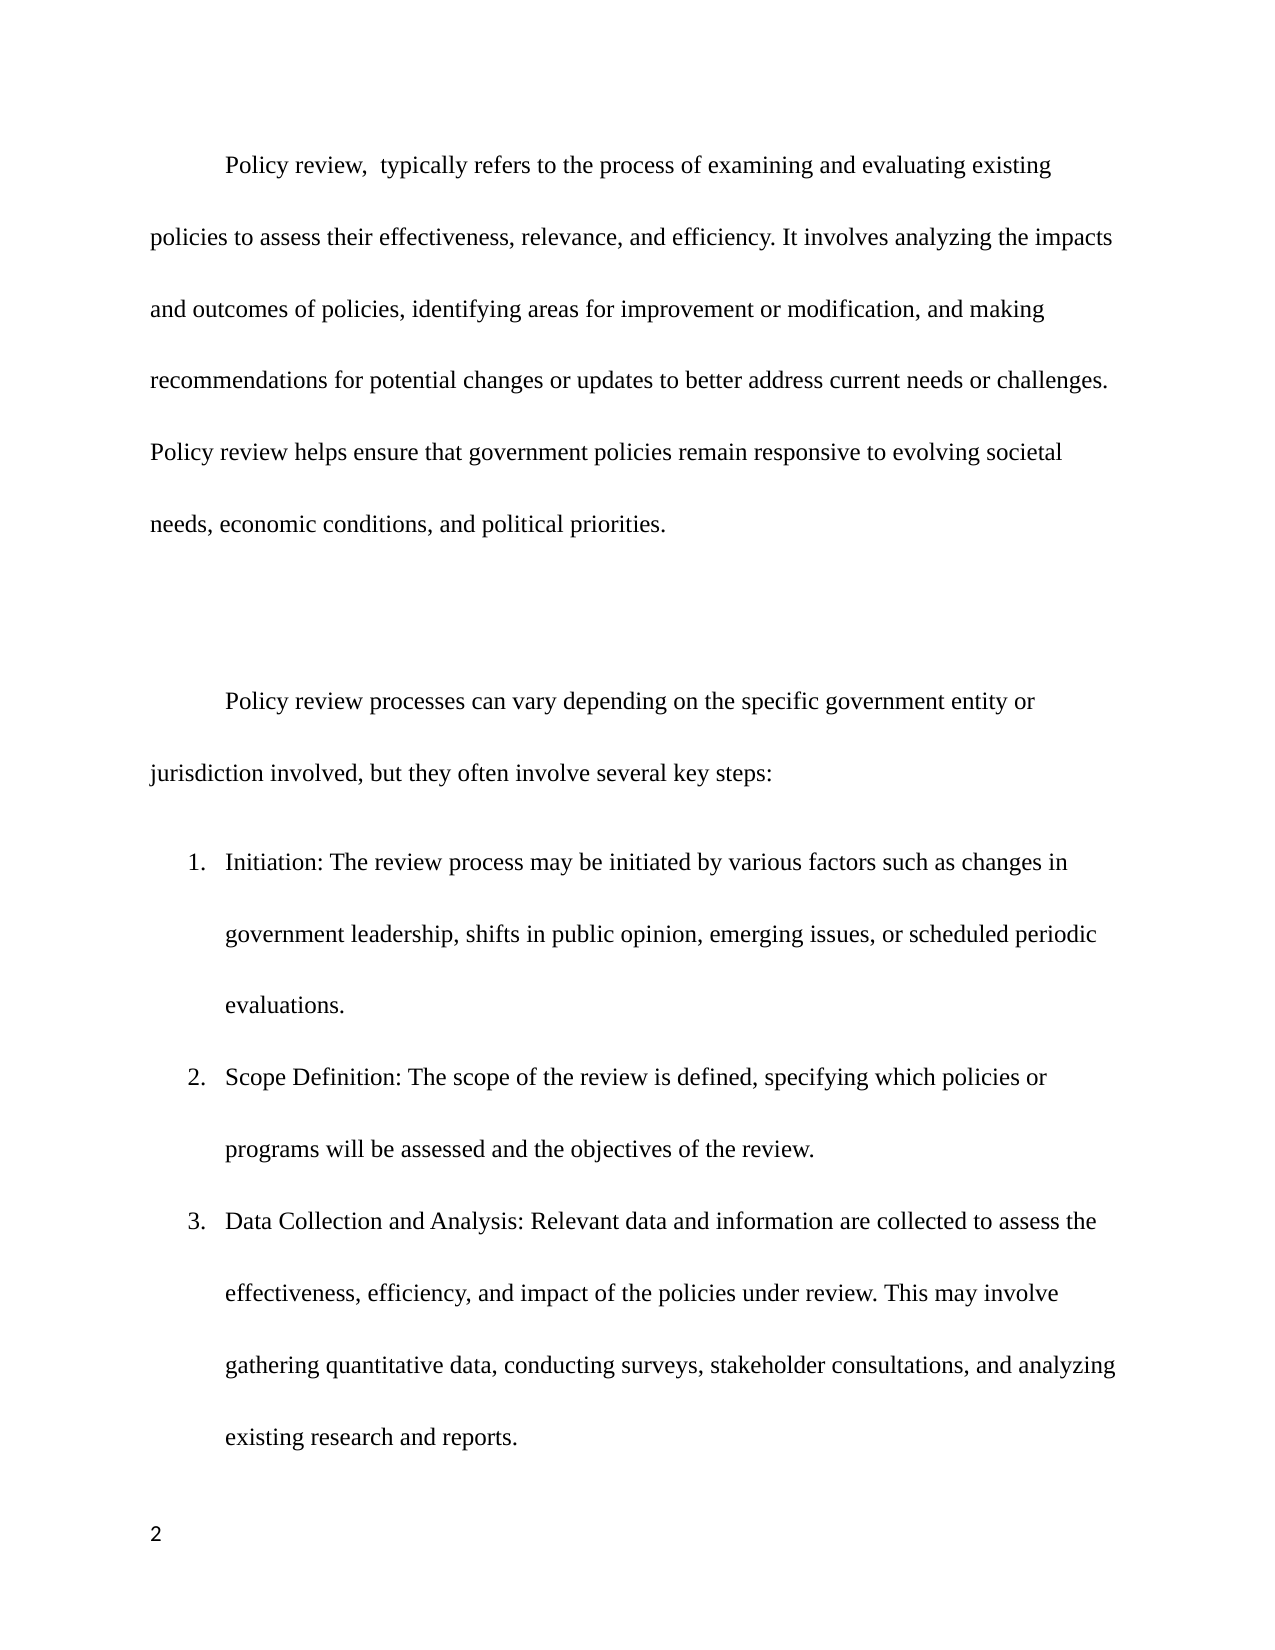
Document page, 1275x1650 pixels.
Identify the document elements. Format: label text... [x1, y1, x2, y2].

list Scope Definition: The scope of the review is defined, specifying which policies or programs will be assessed and the objectives of the review. [187, 1062, 1125, 1163]
list Data Collection and Analysis: Relevant data and information are collected to assess the effectiveness, efficiency, and impact of the policies under review. This may involve gathering quantitative data, conducting surveys, stakeholder consultations, and analyzing existing research and reports. [187, 1206, 1125, 1451]
text Policy review processes can vary depending on the specific government entity or jurisdiction involved, but they often involve several key steps: [150, 686, 1125, 787]
text Policy review, typically refers to the process of examining and evaluating existing policies to assess their effectiveness, relevance, and efficiency. It involves analyzing the impacts and outcomes of policies, identifying areas for improvement or modification, and making recommendations for potential changes or updates to better address current needs or challenges. Policy review helps ensure that government policies remain responsive to evolving societal needs, economic conditions, and political priorities. [150, 150, 1125, 538]
list Initiation: The review process may be initiated by various factors such as changes in government leadership, shifts in public opinion, emerging issues, or scheduled periodic evaluations. [187, 847, 1125, 1019]
